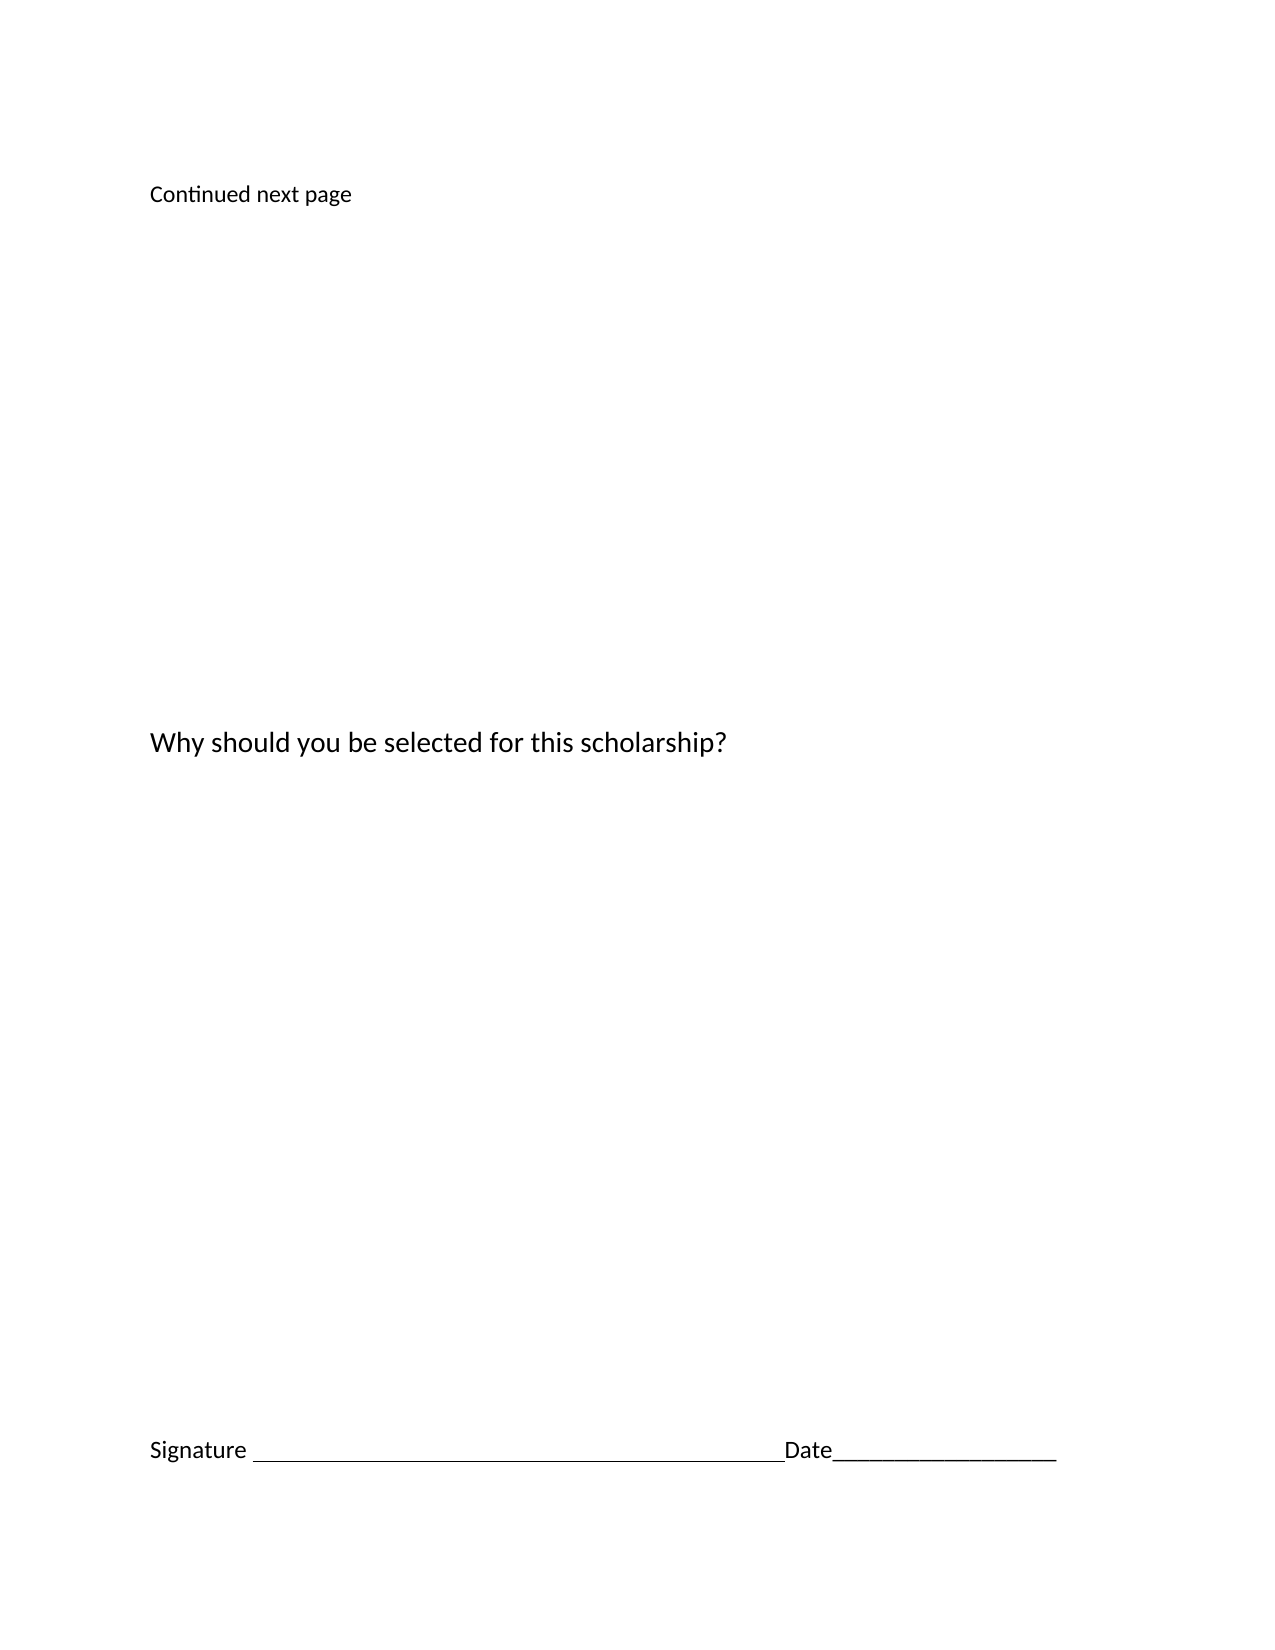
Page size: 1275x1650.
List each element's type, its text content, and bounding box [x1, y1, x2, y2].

text Continued next page [150, 181, 1124, 208]
text Why should you be selected for this scholarship? [150, 724, 1125, 759]
text Signature Date__________________ [150, 1434, 1125, 1465]
